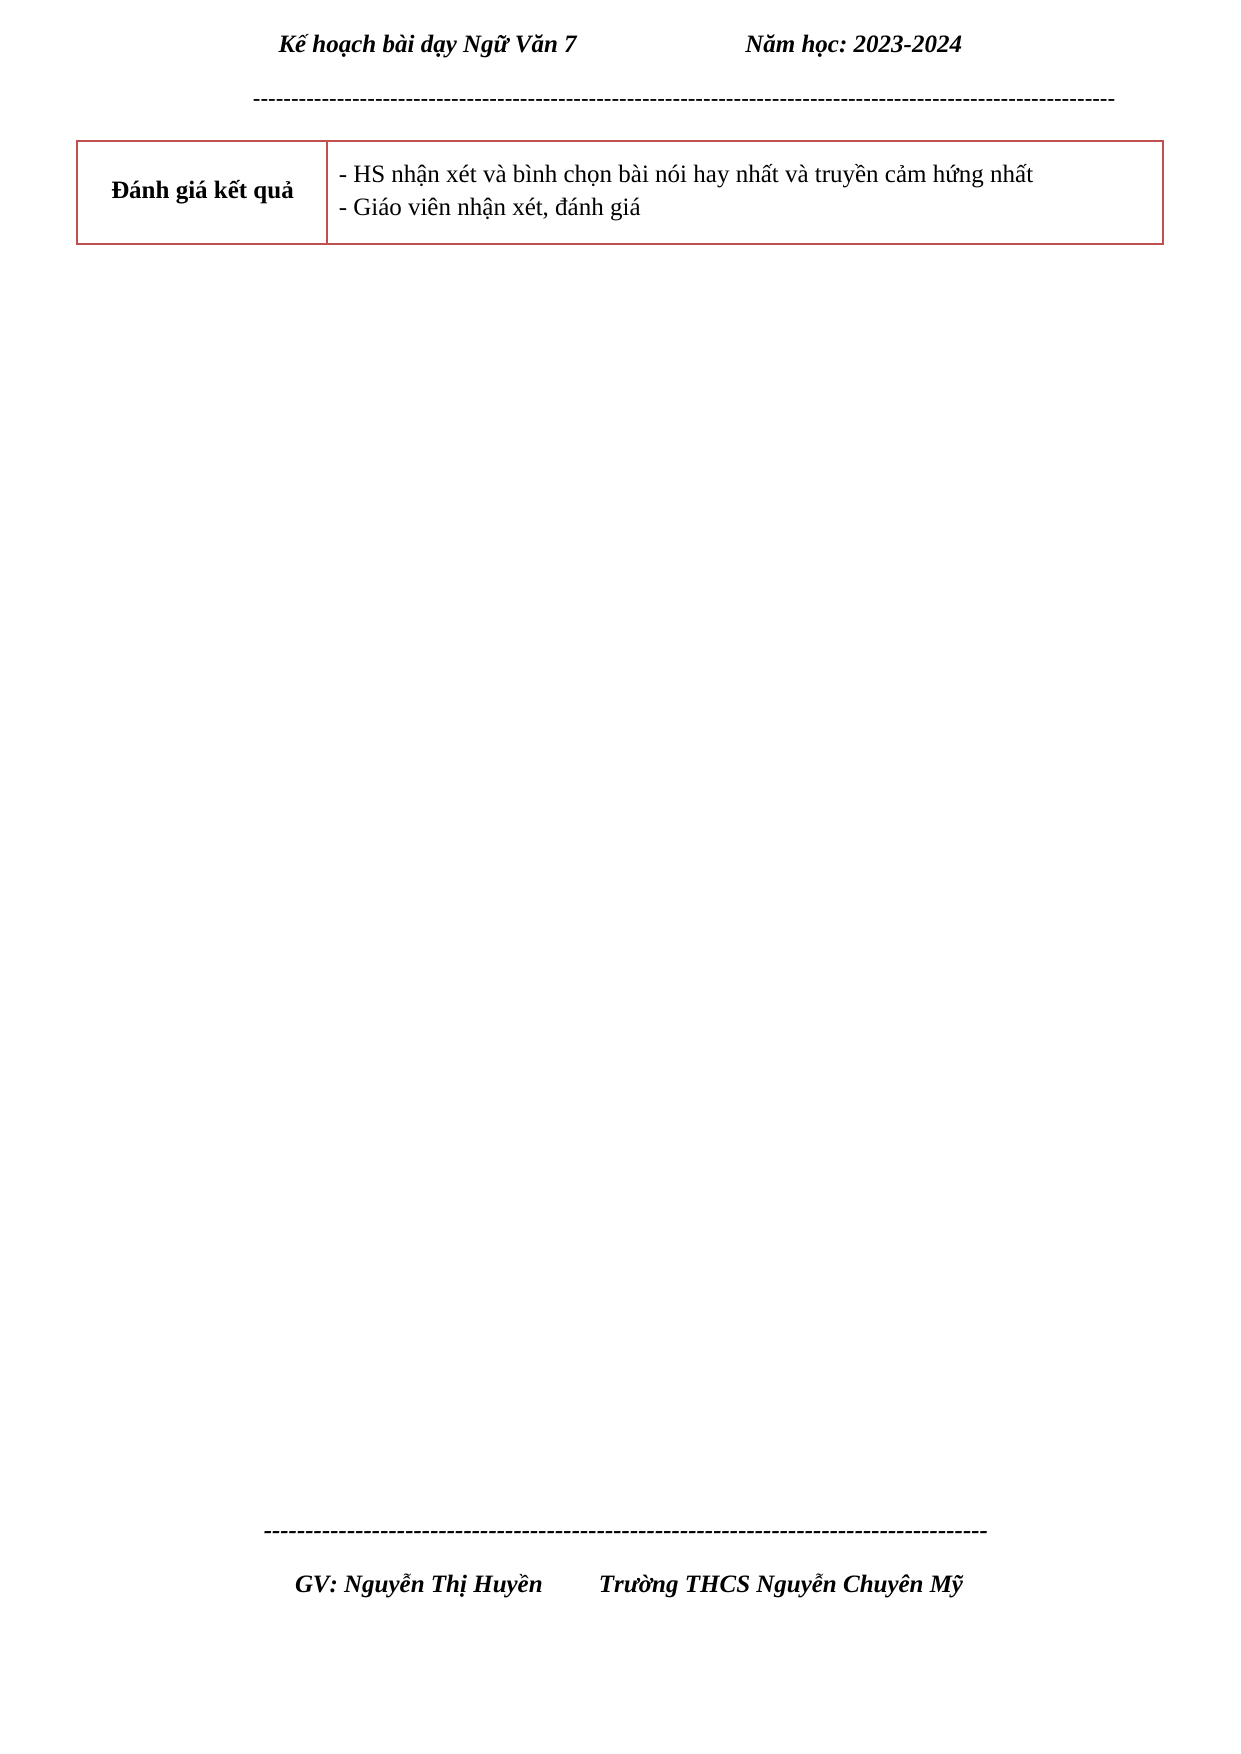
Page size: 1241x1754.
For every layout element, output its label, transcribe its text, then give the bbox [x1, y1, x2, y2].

table_cell Đánh giá kết quả [78, 142, 326, 243]
table_cell - HS nhận xét và bình chọn bài nói hay nhất và truyền cảm hứng nhất - Giáo viên nhận xét, đánh giá [328, 142, 1162, 243]
